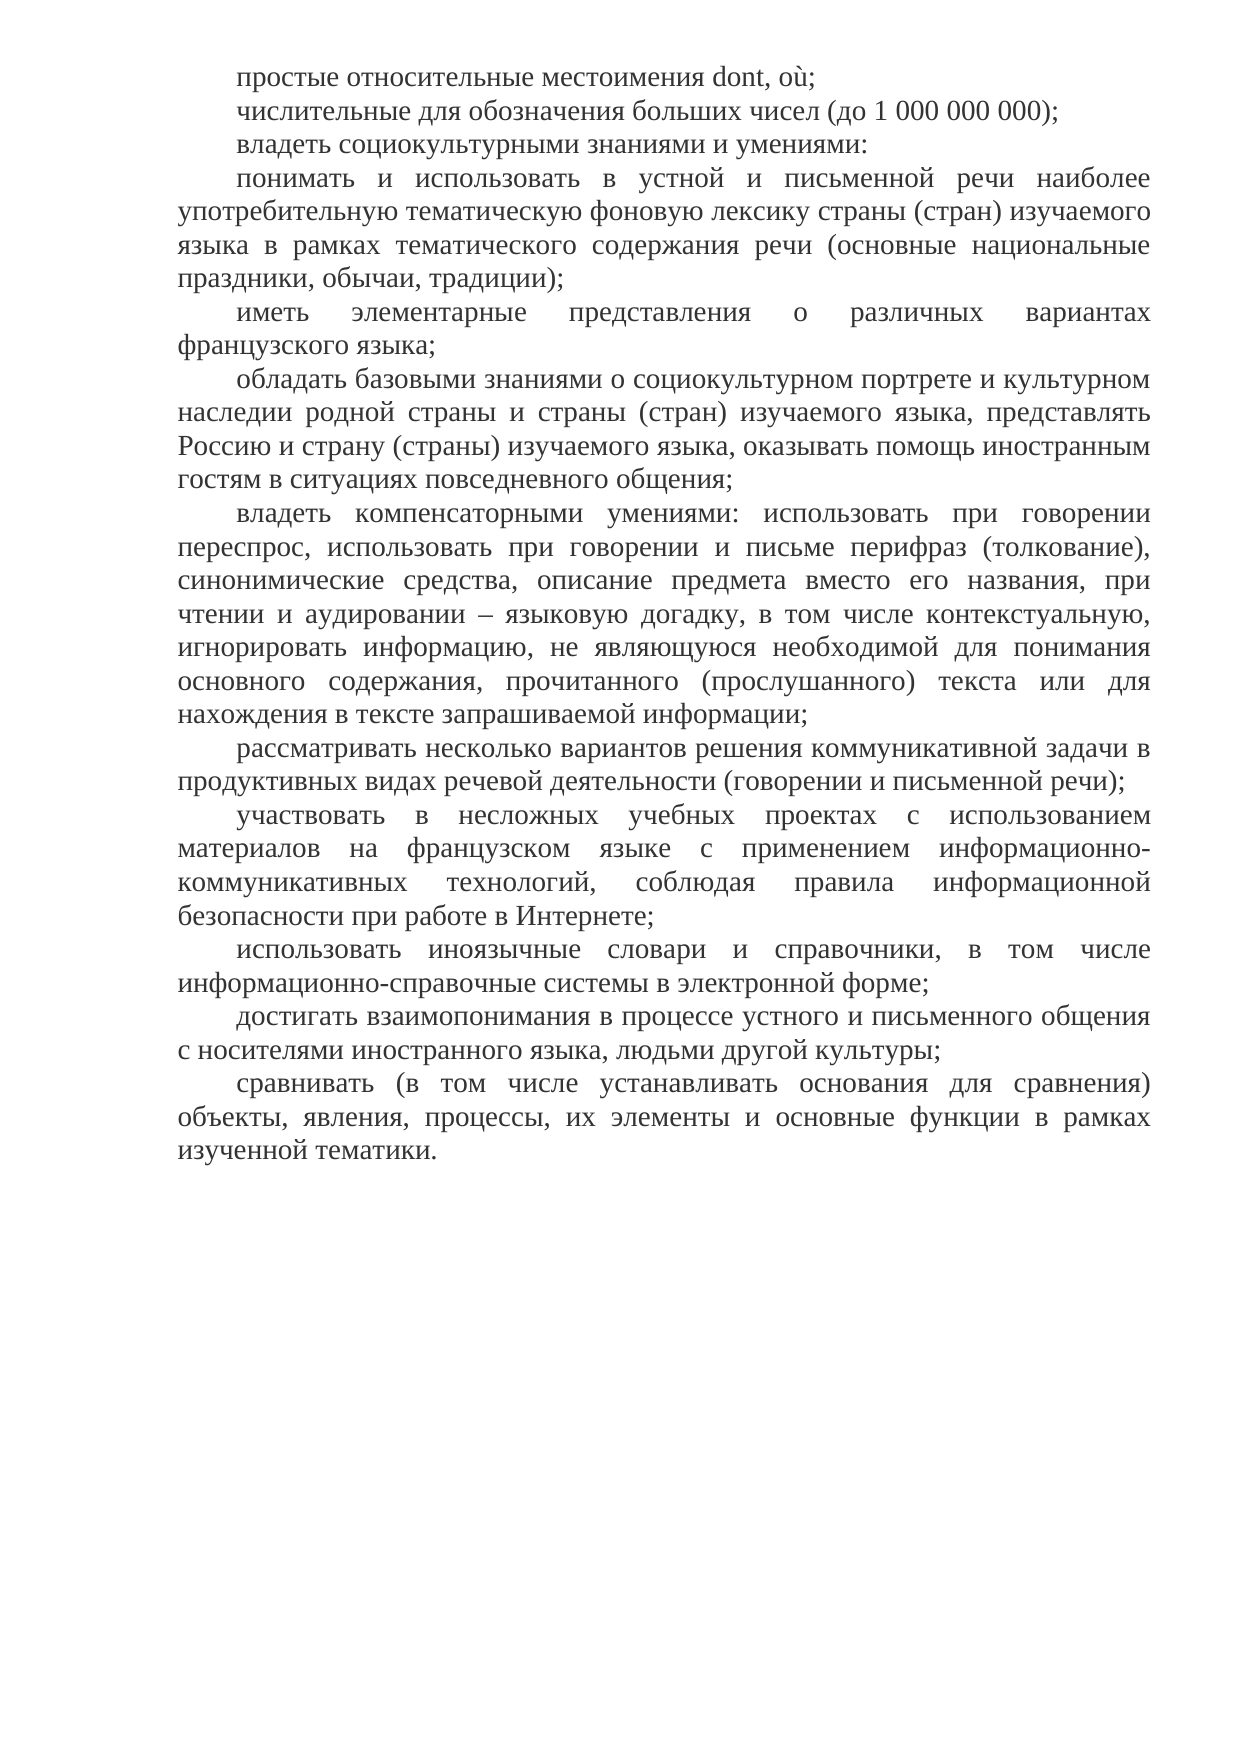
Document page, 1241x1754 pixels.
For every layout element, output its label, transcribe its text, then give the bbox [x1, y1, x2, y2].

text простые относительные местоимения dont, où; [177, 59, 1152, 93]
text владеть компенсаторными умениями: использовать при говорении переспрос, использовать при говорении и письме перифраз (толкование), синонимические средства, описание предмета вместо его названия, при чтении и аудировании – языковую догадку, в том числе контекстуальную, игнорировать информацию, не являющуюся необходимой для понимания основного содержания, прочитанного (прослушанного) текста или для нахождения в тексте запрашиваемой информации; [177, 495, 1152, 730]
text понимать и использовать в устной и письменной речи наиболее употребительную тематическую фоновую лексику страны (стран) изучаемого языка в рамках тематического содержания речи (основные национальные праздники, обычаи, традиции); [177, 160, 1152, 294]
text сравнивать (в том числе устанавливать основания для сравнения) объекты, явления, процессы, их элементы и основные функции в рамках изученной тематики. [177, 1065, 1152, 1166]
text владеть социокультурными знаниями и умениями: [177, 126, 1152, 160]
text числительные для обозначения больших чисел (до 1 000 000 000); [177, 93, 1152, 126]
text участвовать в несложных учебных проектах с использованием материалов на французском языке с применением информационно-коммуникативных технологий, соблюдая правила информационной безопасности при работе в Интернете; [177, 797, 1152, 931]
text достигать взаимопонимания в процессе устного и письменного общения с носителями иностранного языка, людьми другой культуры; [177, 998, 1152, 1065]
text использовать иноязычные словари и справочники, в том числе информационно-справочные системы в электронной форме; [177, 931, 1152, 998]
text рассматривать несколько вариантов решения коммуникативной задачи в продуктивных видах речевой деятельности (говорении и письменной речи); [177, 730, 1152, 797]
text обладать базовыми знаниями о социокультурном портрете и культурном наследии родной страны и страны (стран) изучаемого языка, представлять Россию и страну (страны) изучаемого языка, оказывать помощь иностранным гостям в ситуациях повседневного общения; [177, 361, 1152, 495]
text иметь элементарные представления о различных вариантах французского языка; [177, 294, 1152, 361]
